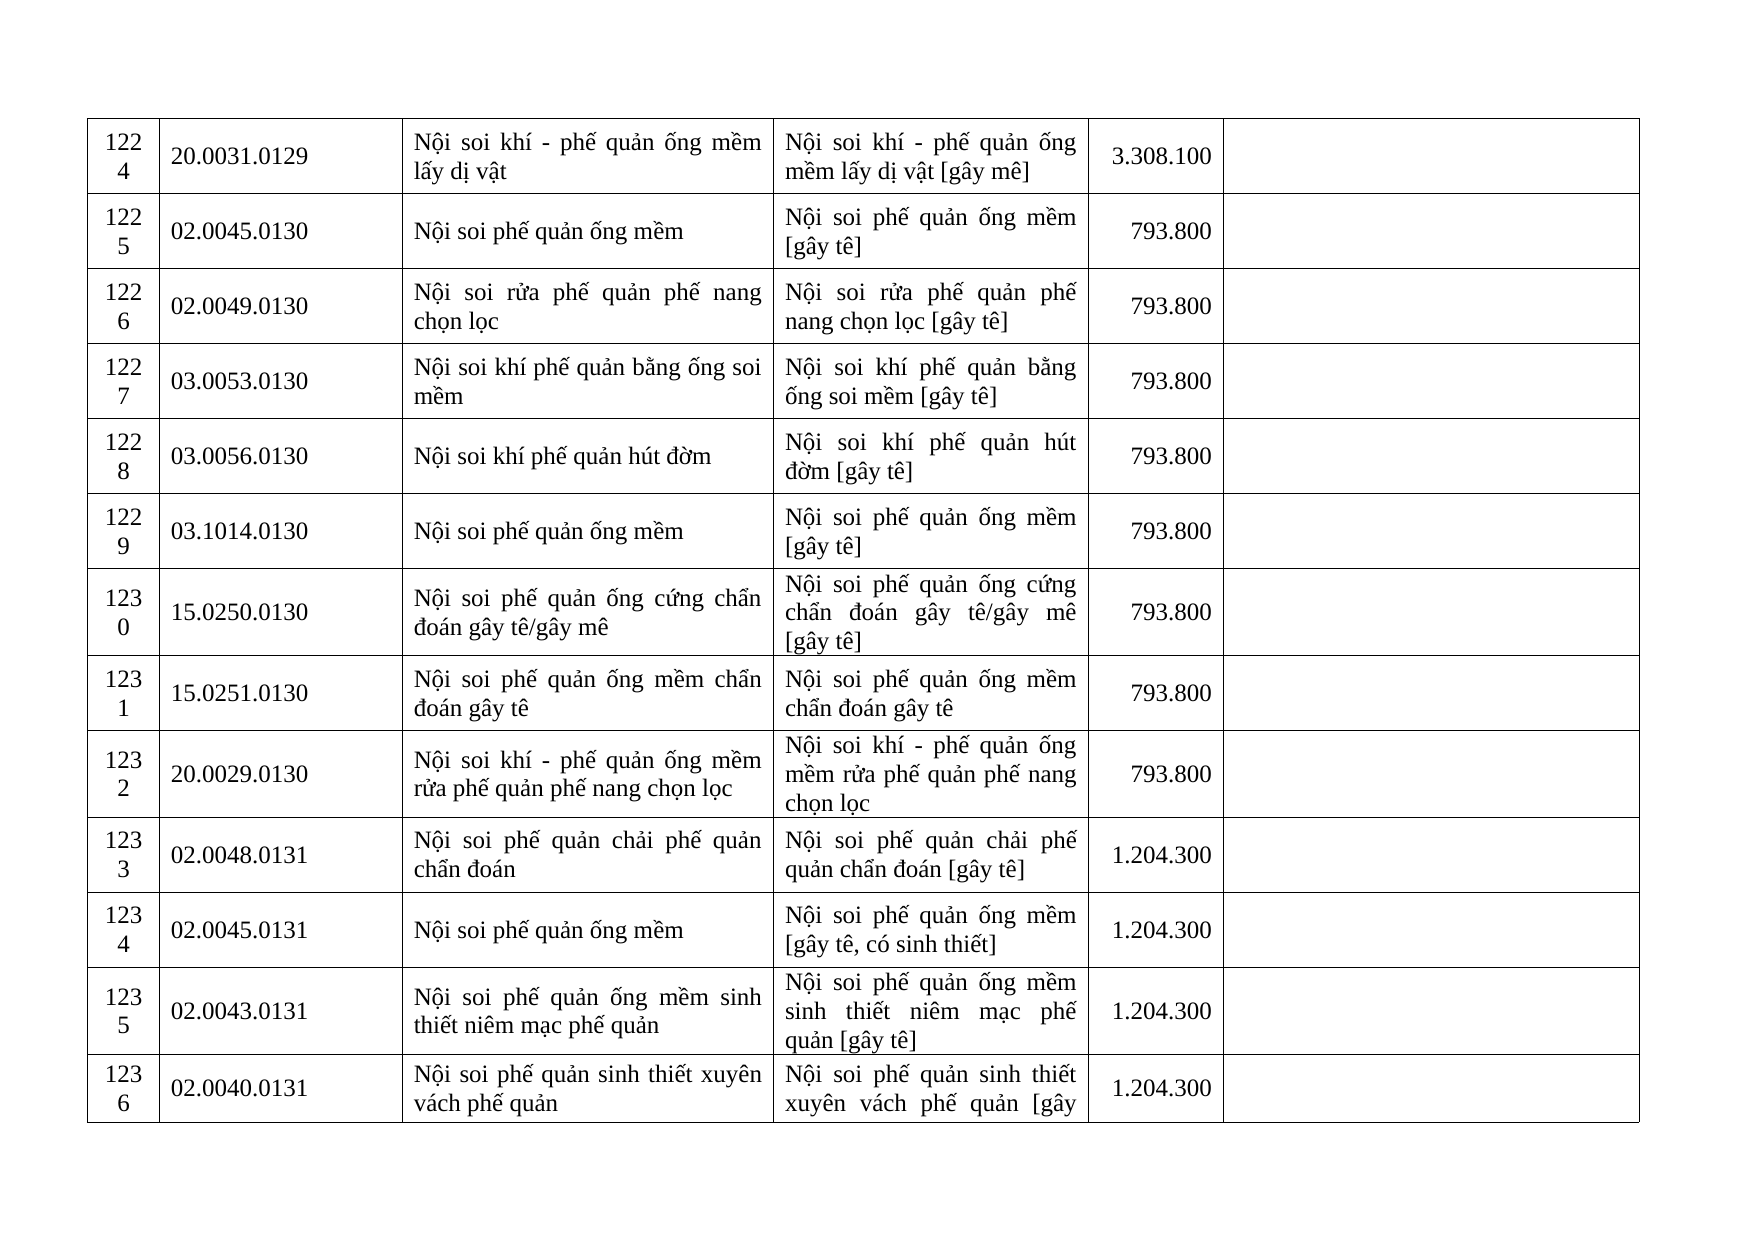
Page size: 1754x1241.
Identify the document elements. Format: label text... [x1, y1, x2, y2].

table_cell [1224, 818, 1639, 892]
table_cell Nội soi phế quản chải phế quản chẩn đoán [gây tê] [774, 818, 1088, 892]
table_cell [1224, 269, 1639, 343]
table_cell Nội soi phế quản ống mềm [gây tê] [774, 194, 1088, 268]
table_cell 03.0056.0130 [160, 419, 402, 493]
table_cell 02.0040.0131 [160, 1055, 402, 1122]
table_cell 793.800 [1089, 569, 1223, 655]
table_cell Nội soi khí phế quản bằng ống soi mềm [gây tê] [774, 344, 1088, 418]
table_cell Nội soi khí phế quản hút đờm [403, 419, 773, 493]
table_cell Nội soi rửa phế quản phế nang chọn lọc [403, 269, 773, 343]
table_cell 03.0053.0130 [160, 344, 402, 418]
table_cell Nội soi khí - phế quản ống mềm lấy dị vật [403, 119, 773, 193]
table_cell Nội soi phế quản ống mềm chẩn đoán gây tê [774, 656, 1088, 730]
table_cell Nội soi phế quản ống mềm sinh thiết niêm mạc phế quản [gây tê] [774, 968, 1088, 1053]
table_cell Nội soi phế quản ống mềm [gây tê, có sinh thiết] [774, 893, 1088, 967]
table_cell 1233 [88, 818, 159, 892]
table_cell Nội soi phế quản ống cứng chẩn đoán gây tê/gây mê [gây tê] [774, 569, 1088, 655]
table_cell Nội soi khí phế quản bằng ống soi mềm [403, 344, 773, 418]
table_cell 1.204.300 [1089, 818, 1223, 892]
table_cell 793.800 [1089, 419, 1223, 493]
table_cell 02.0045.0130 [160, 194, 402, 268]
table_cell 02.0045.0131 [160, 893, 402, 967]
table_cell [1224, 893, 1639, 967]
table_cell 1236 [88, 1055, 159, 1122]
table_cell Nội soi phế quản ống mềm chẩn đoán gây tê [403, 656, 773, 730]
table_cell 793.800 [1089, 656, 1223, 730]
table_cell 20.0031.0129 [160, 119, 402, 193]
table_cell 1232 [88, 731, 159, 817]
table_cell 1224 [88, 119, 159, 193]
table_cell 03.1014.0130 [160, 494, 402, 568]
table_cell 02.0048.0131 [160, 818, 402, 892]
table_cell Nội soi khí - phế quản ống mềm rửa phế quản phế nang chọn lọc [774, 731, 1088, 817]
table_cell Nội soi phế quản ống mềm [403, 194, 773, 268]
table_cell 1226 [88, 269, 159, 343]
table_cell 1234 [88, 893, 159, 967]
table_cell 1229 [88, 494, 159, 568]
table_cell 3.308.100 [1089, 119, 1223, 193]
table_cell Nội soi khí - phế quản ống mềm rửa phế quản phế nang chọn lọc [403, 731, 773, 817]
table_cell 1225 [88, 194, 159, 268]
table_cell 793.800 [1089, 731, 1223, 817]
table_cell 20.0029.0130 [160, 731, 402, 817]
table_cell 793.800 [1089, 494, 1223, 568]
table_cell 15.0251.0130 [160, 656, 402, 730]
table_cell [1224, 194, 1639, 268]
table_cell Nội soi khí phế quản hút đờm [gây tê] [774, 419, 1088, 493]
table_cell [1224, 731, 1639, 817]
table_cell [1224, 968, 1639, 1053]
table_cell 15.0250.0130 [160, 569, 402, 655]
table_cell 02.0049.0130 [160, 269, 402, 343]
table_cell Nội soi phế quản ống mềm sinh thiết niêm mạc phế quản [403, 968, 773, 1053]
table_cell 1235 [88, 968, 159, 1053]
table_cell [1224, 569, 1639, 655]
table_cell Nội soi phế quản ống mềm [403, 494, 773, 568]
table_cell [774, 1055, 1088, 1122]
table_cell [403, 1055, 773, 1122]
table_cell [1224, 494, 1639, 568]
table_cell [1224, 1055, 1639, 1122]
table_cell [1224, 344, 1639, 418]
table_cell 1.204.300 [1089, 893, 1223, 967]
table_cell 1230 [88, 569, 159, 655]
table_cell 1228 [88, 419, 159, 493]
table_cell 02.0043.0131 [160, 968, 402, 1053]
table_cell 793.800 [1089, 269, 1223, 343]
table_cell 793.800 [1089, 344, 1223, 418]
table_cell Nội soi rửa phế quản phế nang chọn lọc [gây tê] [774, 269, 1088, 343]
table_cell 1.204.300 [1089, 1055, 1223, 1122]
table_cell Nội soi phế quản ống cứng chẩn đoán gây tê/gây mê [403, 569, 773, 655]
table_cell 1231 [88, 656, 159, 730]
table_cell Nội soi phế quản ống mềm [gây tê] [774, 494, 1088, 568]
table_cell [1224, 119, 1639, 193]
table_cell 1.204.300 [1089, 968, 1223, 1053]
table_cell [1224, 656, 1639, 730]
table_cell 1227 [88, 344, 159, 418]
table_cell Nội soi khí - phế quản ống mềm lấy dị vật [gây mê] [774, 119, 1088, 193]
table_cell [1224, 419, 1639, 493]
table_cell Nội soi phế quản ống mềm [403, 893, 773, 967]
table_cell 793.800 [1089, 194, 1223, 268]
table_cell Nội soi phế quản chải phế quản chẩn đoán [403, 818, 773, 892]
